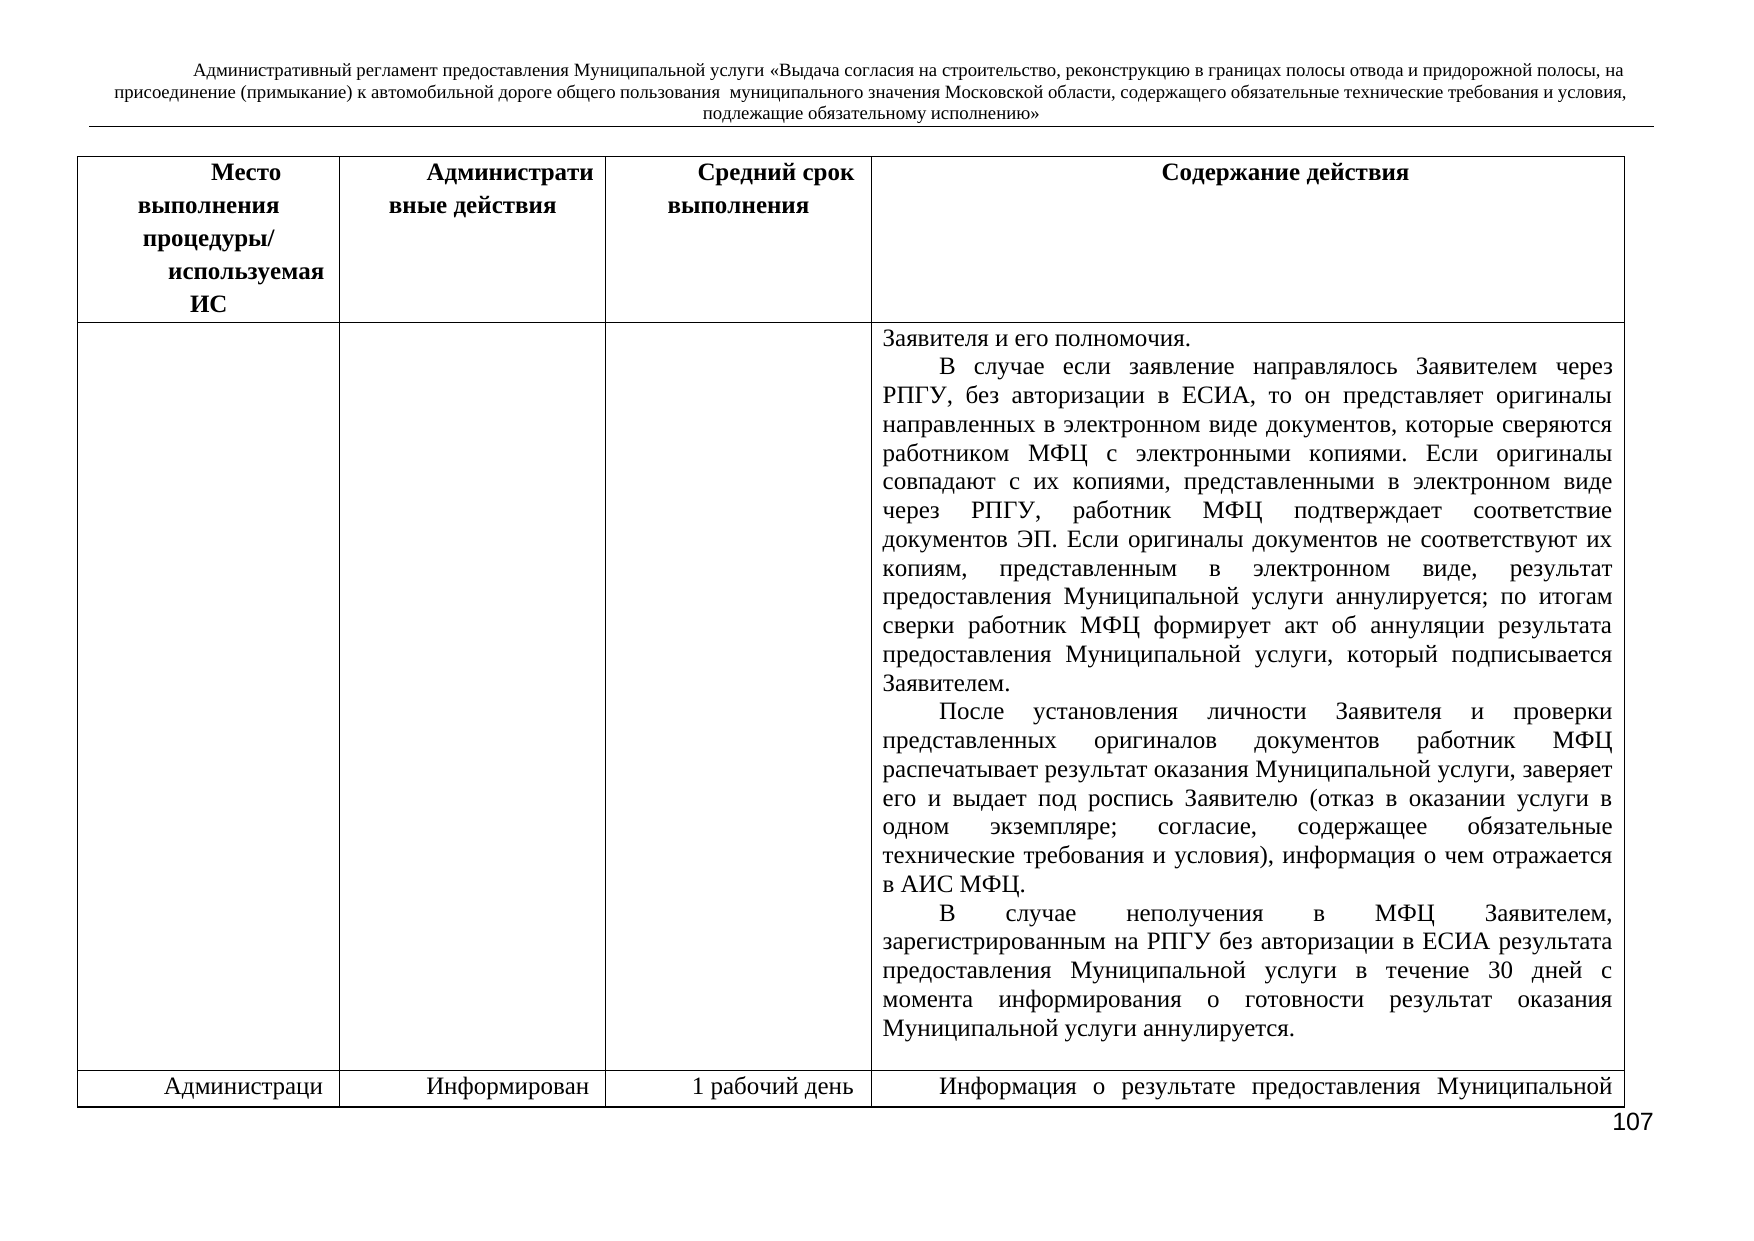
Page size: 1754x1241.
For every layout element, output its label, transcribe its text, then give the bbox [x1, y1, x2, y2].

table_header Административные действия [340, 157, 605, 322]
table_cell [78, 323, 339, 1070]
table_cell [340, 323, 605, 1070]
table_header Средний срок выполнения [606, 157, 871, 322]
table_header Место выполнения процедуры/ используемая ИС [78, 157, 339, 322]
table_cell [872, 323, 1624, 1070]
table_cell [606, 323, 871, 1070]
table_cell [606, 1071, 871, 1106]
table_header Содержание действия [872, 157, 1624, 322]
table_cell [340, 1071, 605, 1106]
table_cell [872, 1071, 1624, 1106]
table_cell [78, 1071, 339, 1106]
